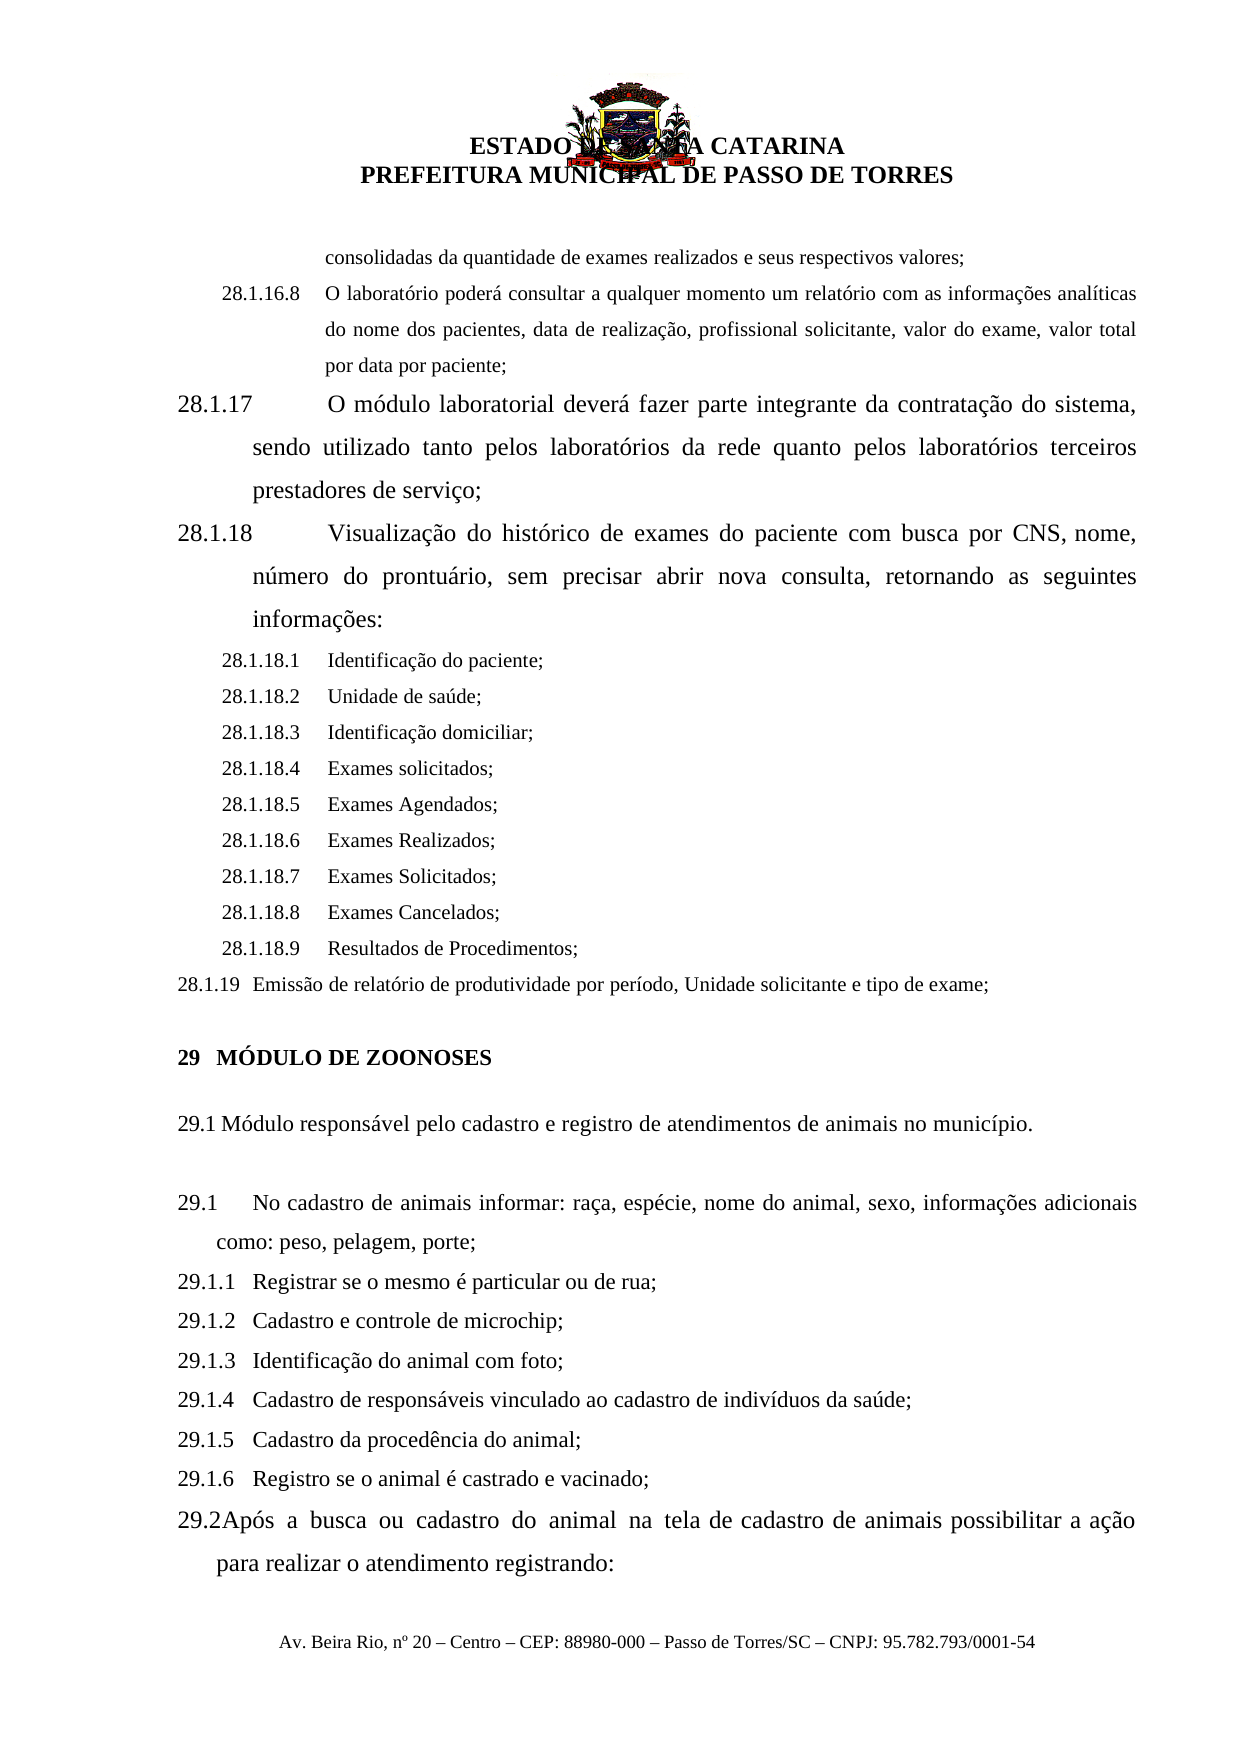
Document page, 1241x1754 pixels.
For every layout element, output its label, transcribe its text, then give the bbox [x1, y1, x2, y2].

list Identificação domiciliar; [177, 720, 1137, 744]
list Exames Agendados; [177, 792, 1137, 816]
subtitle 29.1 Módulo responsável pelo cadastro e registro de atendimentos de animais no município. [177, 1110, 1137, 1136]
list Resultados de Procedimentos; [177, 936, 1137, 960]
subtitle Identificação do animal com foto; [177, 1347, 1137, 1373]
subtitle No cadastro de animais informar: raça, espécie, nome do animal, sexo, informações adicionais como: peso, pelagem, porte; [177, 1189, 1137, 1255]
list Identificação do paciente; [177, 648, 1137, 672]
list Após a busca ou cadastro do animal na tela de cadastro de animais possibilitar a ação para realizar o atendimento registrando: [177, 1505, 1137, 1577]
subtitle Registro se o animal é castrado e vacinado; [177, 1465, 1137, 1492]
subtitle Registrar se o mesmo é particular ou de rua; [177, 1268, 1137, 1294]
list O módulo laboratorial deverá fazer parte integrante da contratação do sistema, sendo utilizado tanto pelos laboratórios da rede quanto pelos laboratórios terceiros prestadores de serviço; [177, 389, 1137, 504]
subtitle Cadastro de responsáveis vinculado ao cadastro de indivíduos da saúde; [177, 1386, 1137, 1413]
list Exames Solicitados; [177, 864, 1137, 888]
list Exames solicitados; [177, 756, 1137, 780]
subtitle Cadastro e controle de microchip; [177, 1307, 1137, 1334]
list Exames Realizados; [177, 828, 1137, 852]
list Exames Cancelados; [177, 900, 1137, 924]
subtitle MÓDULO DE ZOONOSES [177, 1044, 1137, 1071]
list Visualização do histórico de exames do paciente com busca por CNS, nome, número do prontuário, sem precisar abrir nova consulta, retornando as seguintes informações: [177, 518, 1137, 633]
list O laboratório poderá consultar a qualquer momento um relatório com as informações analíticas do nome dos pacientes, data de realização, profissional solicitante, valor do exame, valor total por data por paciente; [222, 281, 1137, 377]
picture [550, 73, 701, 187]
list Emissão de relatório de produtividade por período, Unidade solicitante e tipo de exame; [177, 972, 1137, 996]
list Unidade de saúde; [177, 684, 1137, 708]
subtitle Cadastro da procedência do animal; [177, 1426, 1137, 1452]
